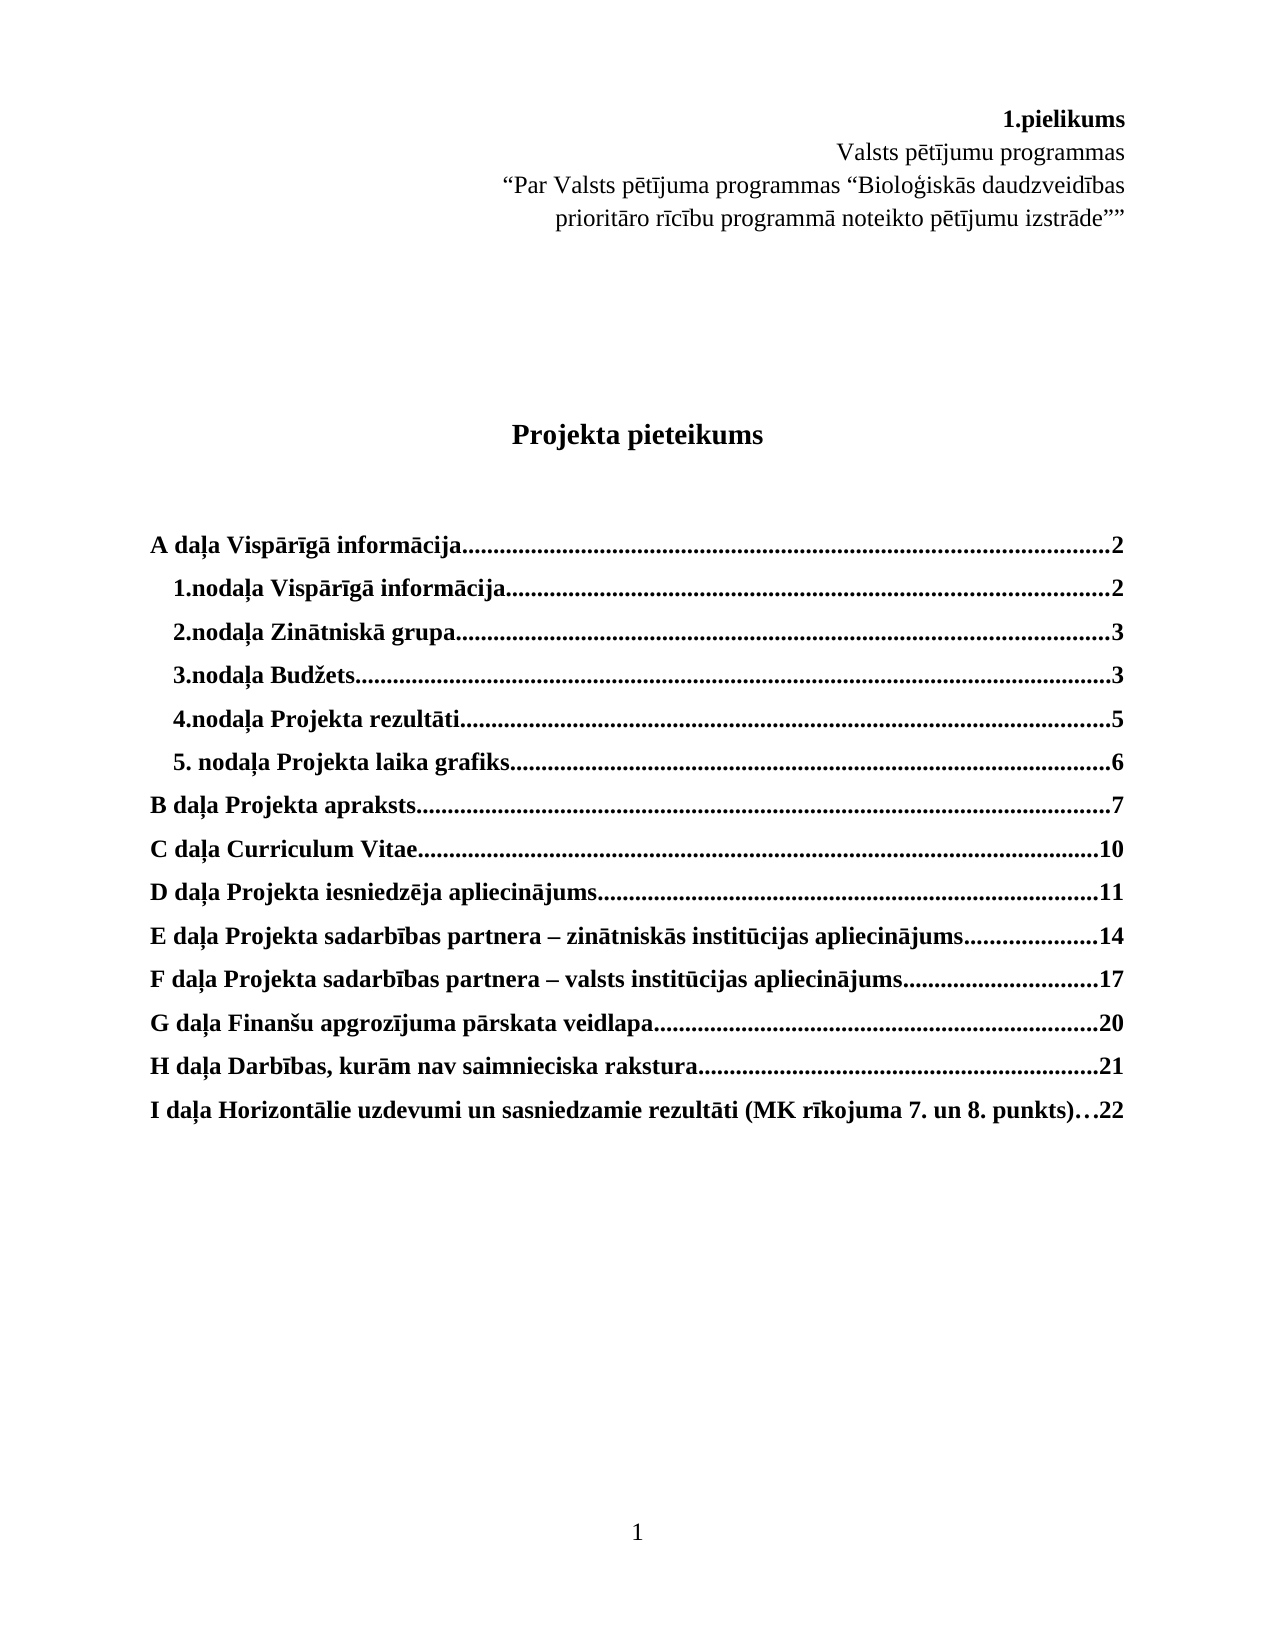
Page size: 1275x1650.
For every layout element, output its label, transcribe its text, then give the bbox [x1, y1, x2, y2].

text 1.pielikums [150, 104, 1125, 132]
text prioritāro rīcību programmā noteikto pētījumu izstrāde”” [150, 203, 1125, 232]
text “Par Valsts pētījuma programmas “Bioloģiskās daudzveidības [150, 170, 1125, 198]
text Projekta pieteikums [150, 417, 1125, 451]
text Valsts pētījumu programmas [150, 137, 1125, 166]
